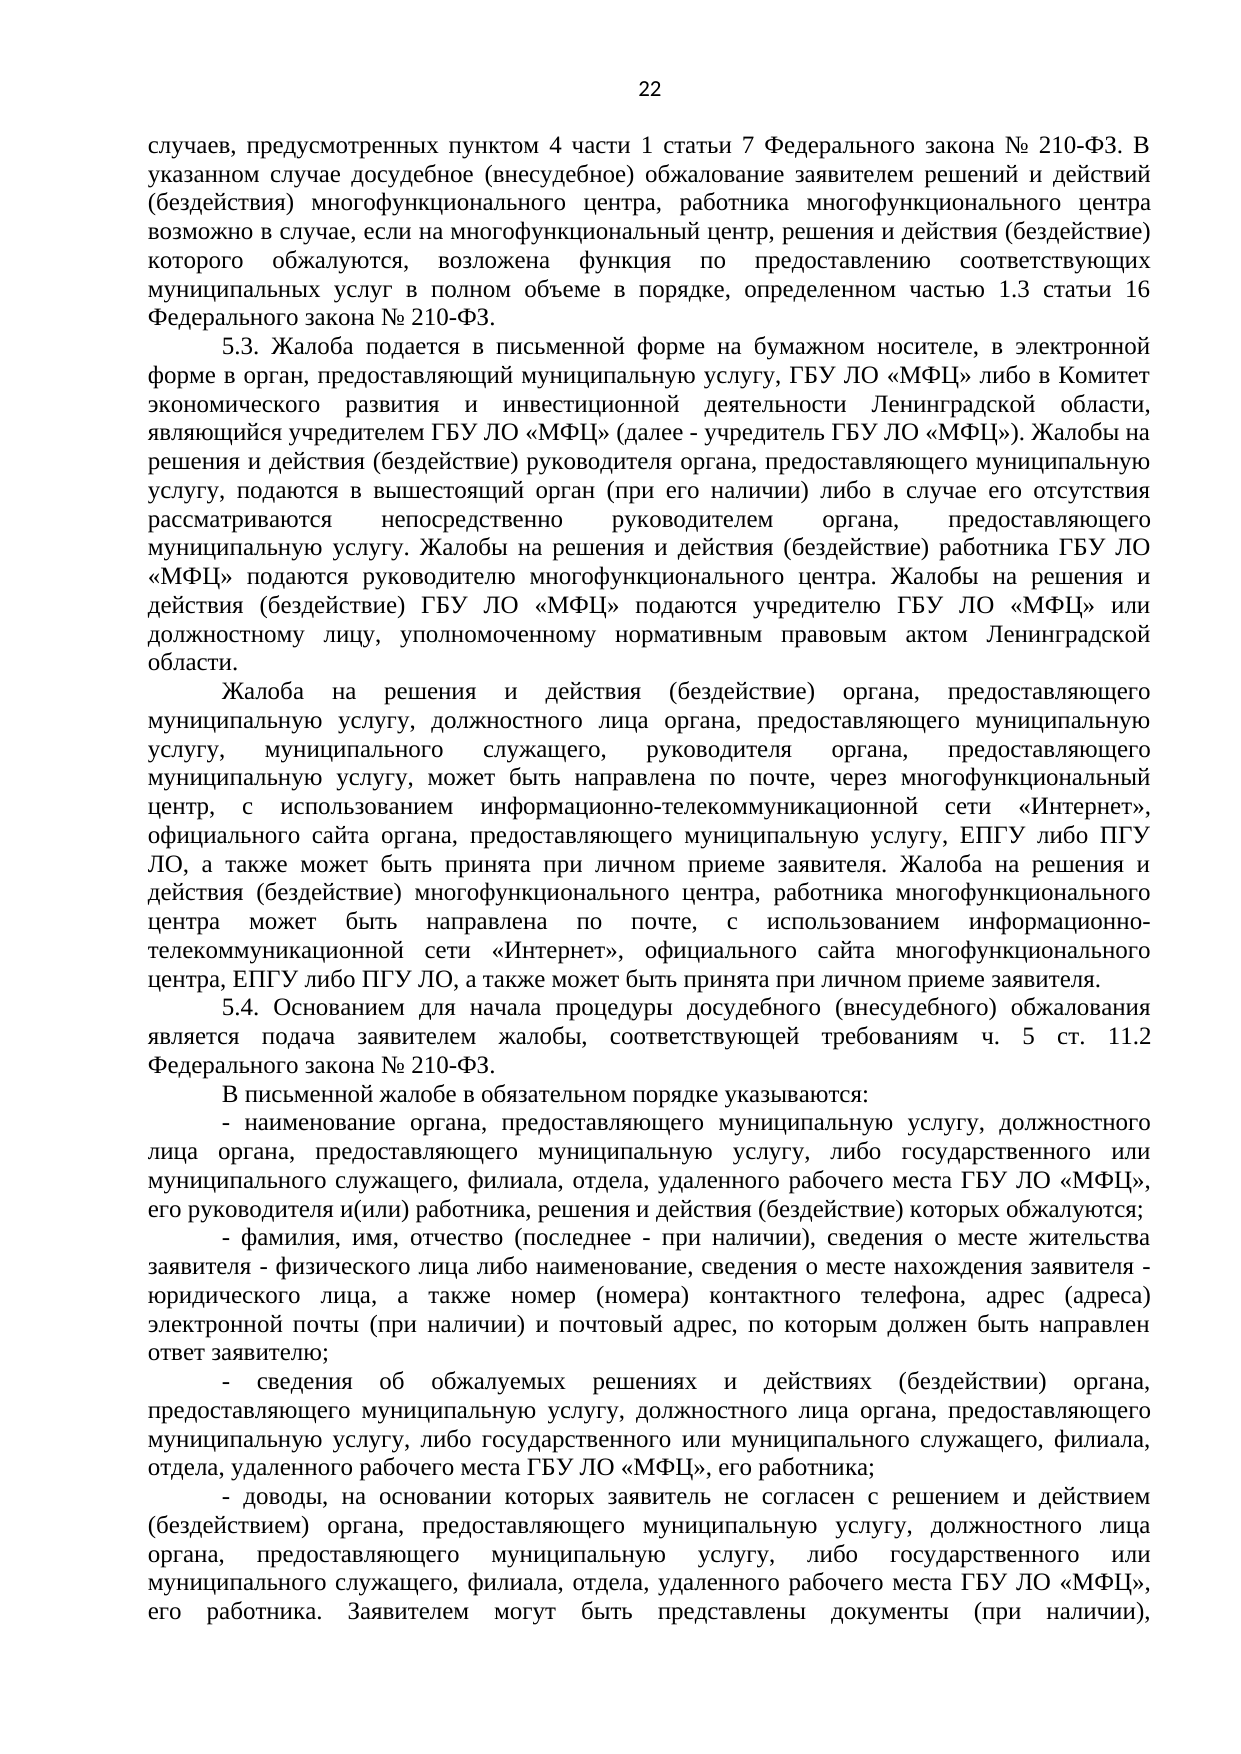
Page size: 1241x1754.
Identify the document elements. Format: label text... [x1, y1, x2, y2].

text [148, 130, 1152, 331]
text - сведения об обжалуемых решениях и действиях (бездействии) органа, предоставляющего муниципальную услугу, должностного лица органа, предоставляющего муниципальную услугу, либо государственного или муниципального служащего, филиала, отдела, удаленного рабочего места ГБУ ЛО «МФЦ», его работника; [148, 1366, 1152, 1481]
text 5.4. Основанием для начала процедуры досудебного (внесудебного) обжалования является подача заявителем жалобы, соответствующей требованиям ч. 5 ст. 11.2 Федерального закона № 210-ФЗ. [148, 992, 1152, 1079]
text - наименование органа, предоставляющего муниципальную услугу, должностного лица органа, предоставляющего муниципальную услугу, либо государственного или муниципального служащего, филиала, отдела, удаленного рабочего места ГБУ ЛО «МФЦ», его руководителя и(или) работника, решения и действия (бездействие) которых обжалуются; [148, 1107, 1152, 1222]
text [148, 1481, 1152, 1625]
text - фамилия, имя, отчество (последнее - при наличии), сведения о месте жительства заявителя - физического лица либо наименование, сведения о месте нахождения заявителя - юридического лица, а также номер (номера) контактного телефона, адрес (адреса) электронной почты (при наличии) и почтовый адрес, по которым должен быть направлен ответ заявителю; [148, 1222, 1152, 1366]
text 5.3. Жалоба подается в письменной форме на бумажном носителе, в электронной форме в орган, предоставляющий муниципальную услугу, ГБУ ЛО «МФЦ» либо в Комитет экономического развития и инвестиционной деятельности Ленинградской области, являющийся учредителем ГБУ ЛО «МФЦ» (далее - учредитель ГБУ ЛО «МФЦ»). Жалобы на решения и действия (бездействие) руководителя органа, предоставляющего муниципальную услугу, подаются в вышестоящий орган (при его наличии) либо в случае его отсутствия рассматриваются непосредственно руководителем органа, предоставляющего муниципальную услугу. Жалобы на решения и действия (бездействие) работника ГБУ ЛО «МФЦ» подаются руководителю многофункционального центра. Жалобы на решения и действия (бездействие) ГБУ ЛО «МФЦ» подаются учредителю ГБУ ЛО «МФЦ» или должностному лицу, уполномоченному нормативным правовым актом Ленинградской области. [148, 331, 1152, 676]
text Жалоба на решения и действия (бездействие) органа, предоставляющего муниципальную услугу, должностного лица органа, предоставляющего муниципальную услугу, муниципального служащего, руководителя органа, предоставляющего муниципальную услугу, может быть направлена по почте, через многофункциональный центр, с использованием информационно-телекоммуникационной сети «Интернет», официального сайта органа, предоставляющего муниципальную услугу, ЕПГУ либо ПГУ ЛО, а также может быть принята при личном приеме заявителя. Жалоба на решения и действия (бездействие) многофункционального центра, работника многофункционального центра может быть направлена по почте, с использованием информационно-телекоммуникационной сети «Интернет», официального сайта многофункционального центра, ЕПГУ либо ПГУ ЛО, а также может быть принята при личном приеме заявителя. [148, 676, 1152, 992]
text В письменной жалобе в обязательном порядке указываются: [148, 1079, 1152, 1107]
